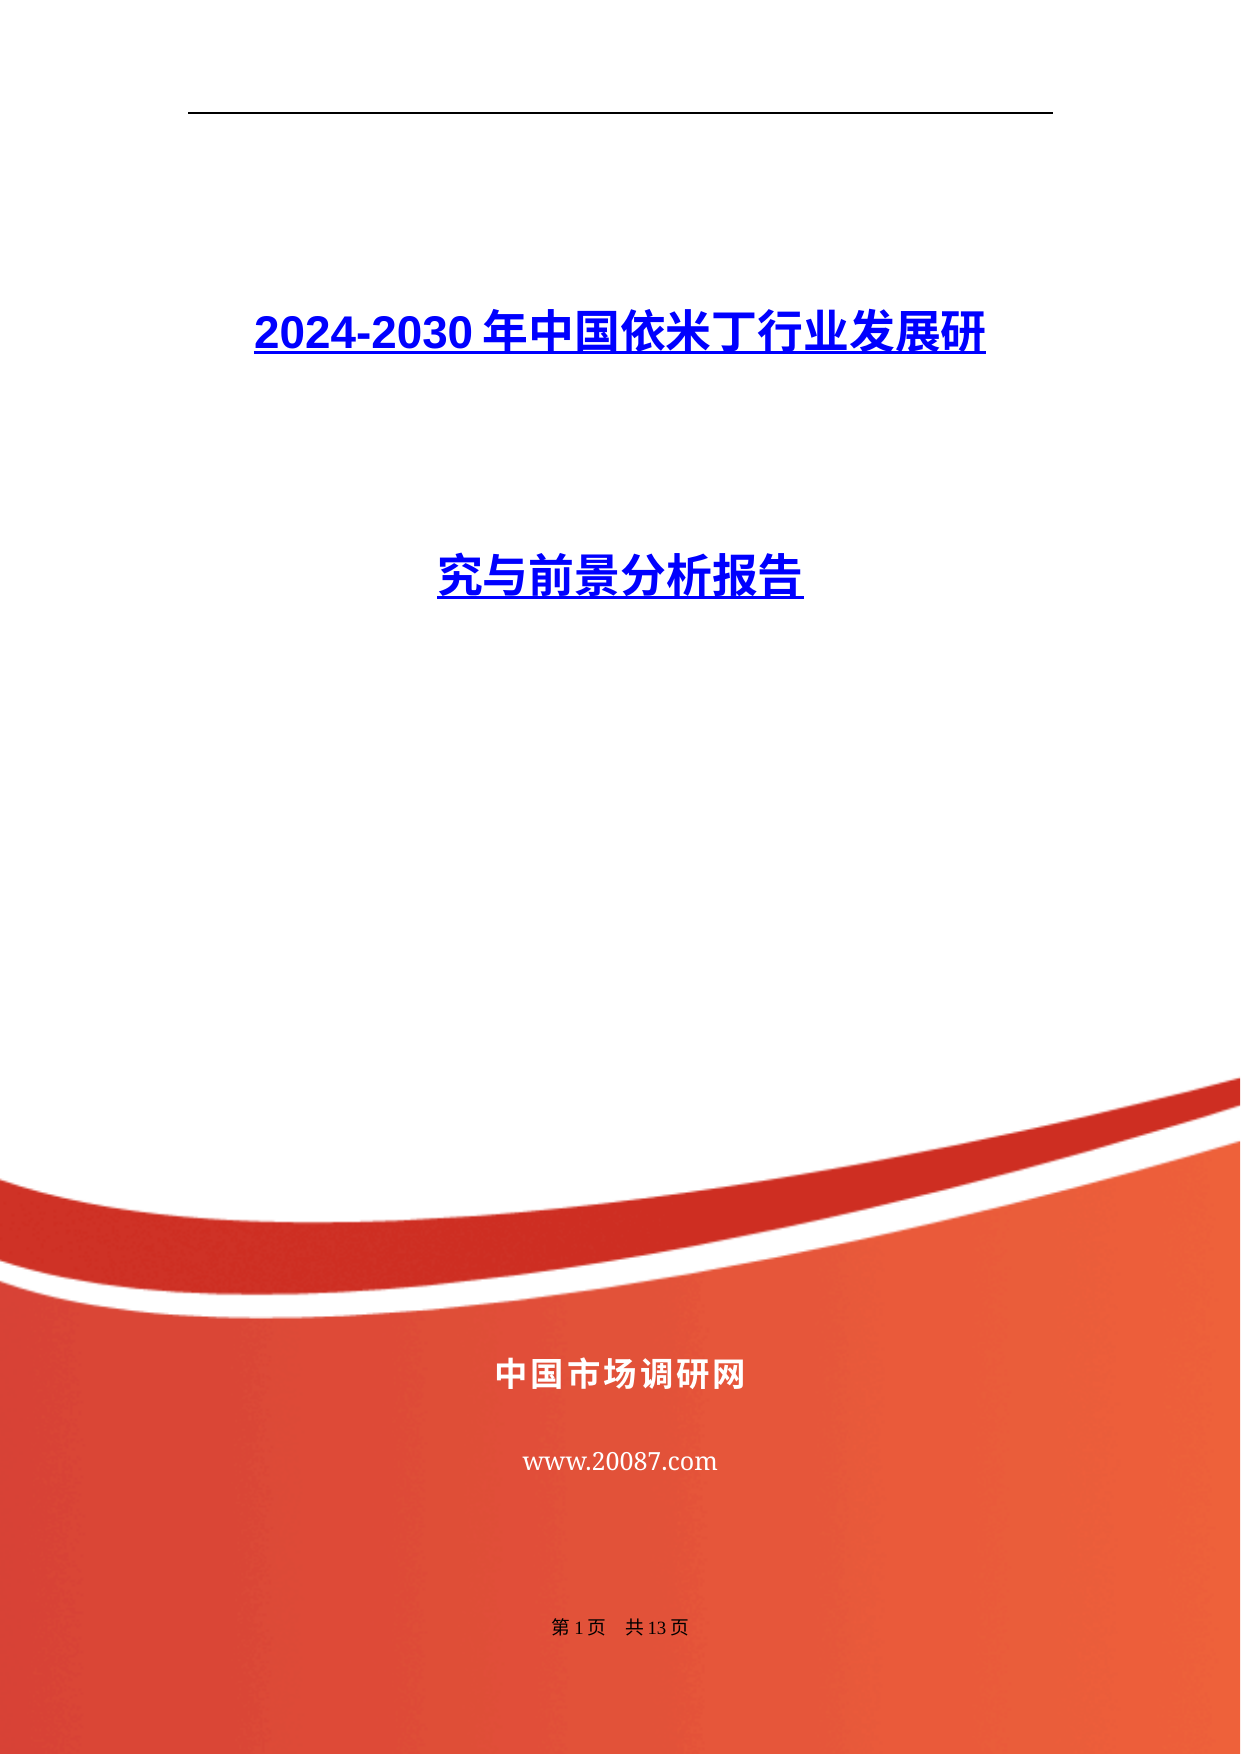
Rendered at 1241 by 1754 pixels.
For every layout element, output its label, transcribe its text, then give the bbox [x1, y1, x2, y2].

table_header 2024-2030年中国依米丁行业发展研究与前景分析报告 [188, 207, 1053, 773]
subtitle 中国市场调研网 [187, 1339, 1053, 1404]
picture [0, 1006, 1241, 1754]
text www.20087.com [187, 1428, 1053, 1493]
